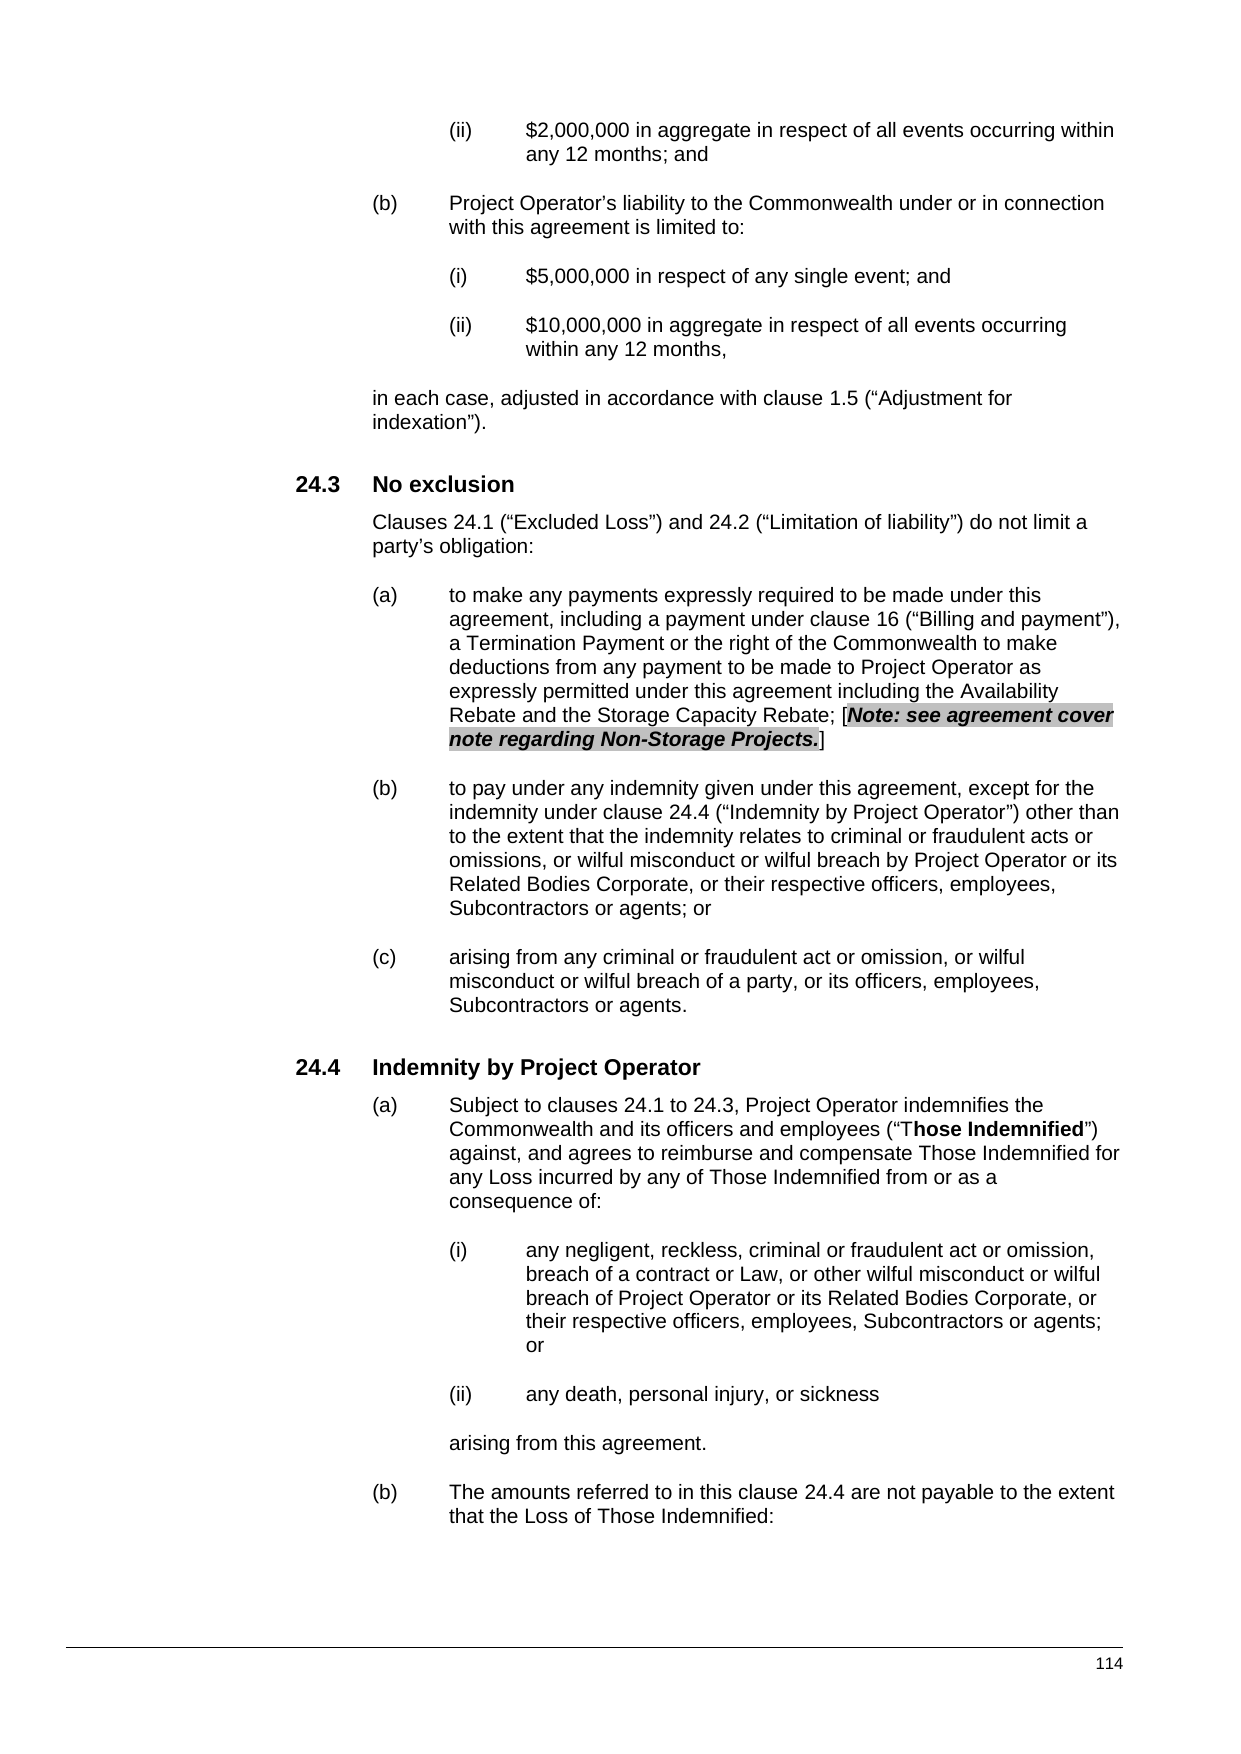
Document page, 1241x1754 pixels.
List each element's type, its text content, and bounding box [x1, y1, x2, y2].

subtitle $2,000,000 in aggregate in respect of all events occurring within any 12 months; and [449, 118, 1122, 166]
subtitle No exclusion [295, 471, 1122, 498]
subtitle arising from this agreement. [449, 1431, 1122, 1455]
subtitle Indemnity by Project Operator [295, 1054, 1122, 1080]
subtitle in each case, adjusted in accordance with clause 1.5 (“Adjustment for indexation”). [372, 386, 1122, 434]
subtitle $10,000,000 in aggregate in respect of all events occurring within any 12 months, [449, 313, 1122, 361]
subtitle Subject to clauses 24.1 to 24.3, Project Operator indemnifies the Commonwealth and its officers and employees (“Those Indemnified”) against, and agrees to reimburse and compensate Those Indemnified for any Loss incurred by any of Those Indemnified from or as a consequence of: [372, 1093, 1122, 1212]
subtitle arising from any criminal or fraudulent act or omission, or wilful misconduct or wilful breach of a party, or its officers, employees, Subcontractors or agents. [372, 944, 1122, 1016]
subtitle to make any payments expressly required to be made under this agreement, including a payment under clause 16 (“Billing and payment”), a Termination Payment or the right of the Commonwealth to make deductions from any payment to be made to Project Operator as expressly permitted under this agreement including the Availability Rebate and the Storage Capacity Rebate; [Note: see agreement cover note regarding Non-Storage Projects.] [372, 583, 1122, 751]
subtitle $5,000,000 in respect of any single event; and [449, 264, 1122, 288]
subtitle The amounts referred to in this clause 24.4 are not payable to the extent that the Loss of Those Indemnified: [372, 1480, 1122, 1528]
subtitle any death, personal injury, or sickness [449, 1382, 1122, 1406]
subtitle Project Operator’s liability to the Commonwealth under or in connection with this agreement is limited to: [372, 191, 1122, 239]
subtitle any negligent, reckless, criminal or fraudulent act or omission, breach of a contract or Law, or other wilful misconduct or wilful breach of Project Operator or its Related Bodies Corporate, or their respective officers, employees, Subcontractors or agents; or [449, 1237, 1122, 1357]
subtitle Clauses 24.1 (“Excluded Loss”) and 24.2 (“Limitation of liability”) do not limit a party’s obligation: [372, 510, 1122, 558]
subtitle to pay under any indemnity given under this agreement, except for the indemnity under clause 24.4 (“Indemnity by Project Operator”) other than to the extent that the indemnity relates to criminal or fraudulent acts or omissions, or wilful misconduct or wilful breach by Project Operator or its Related Bodies Corporate, or their respective officers, employees, Subcontractors or agents; or [372, 776, 1122, 919]
